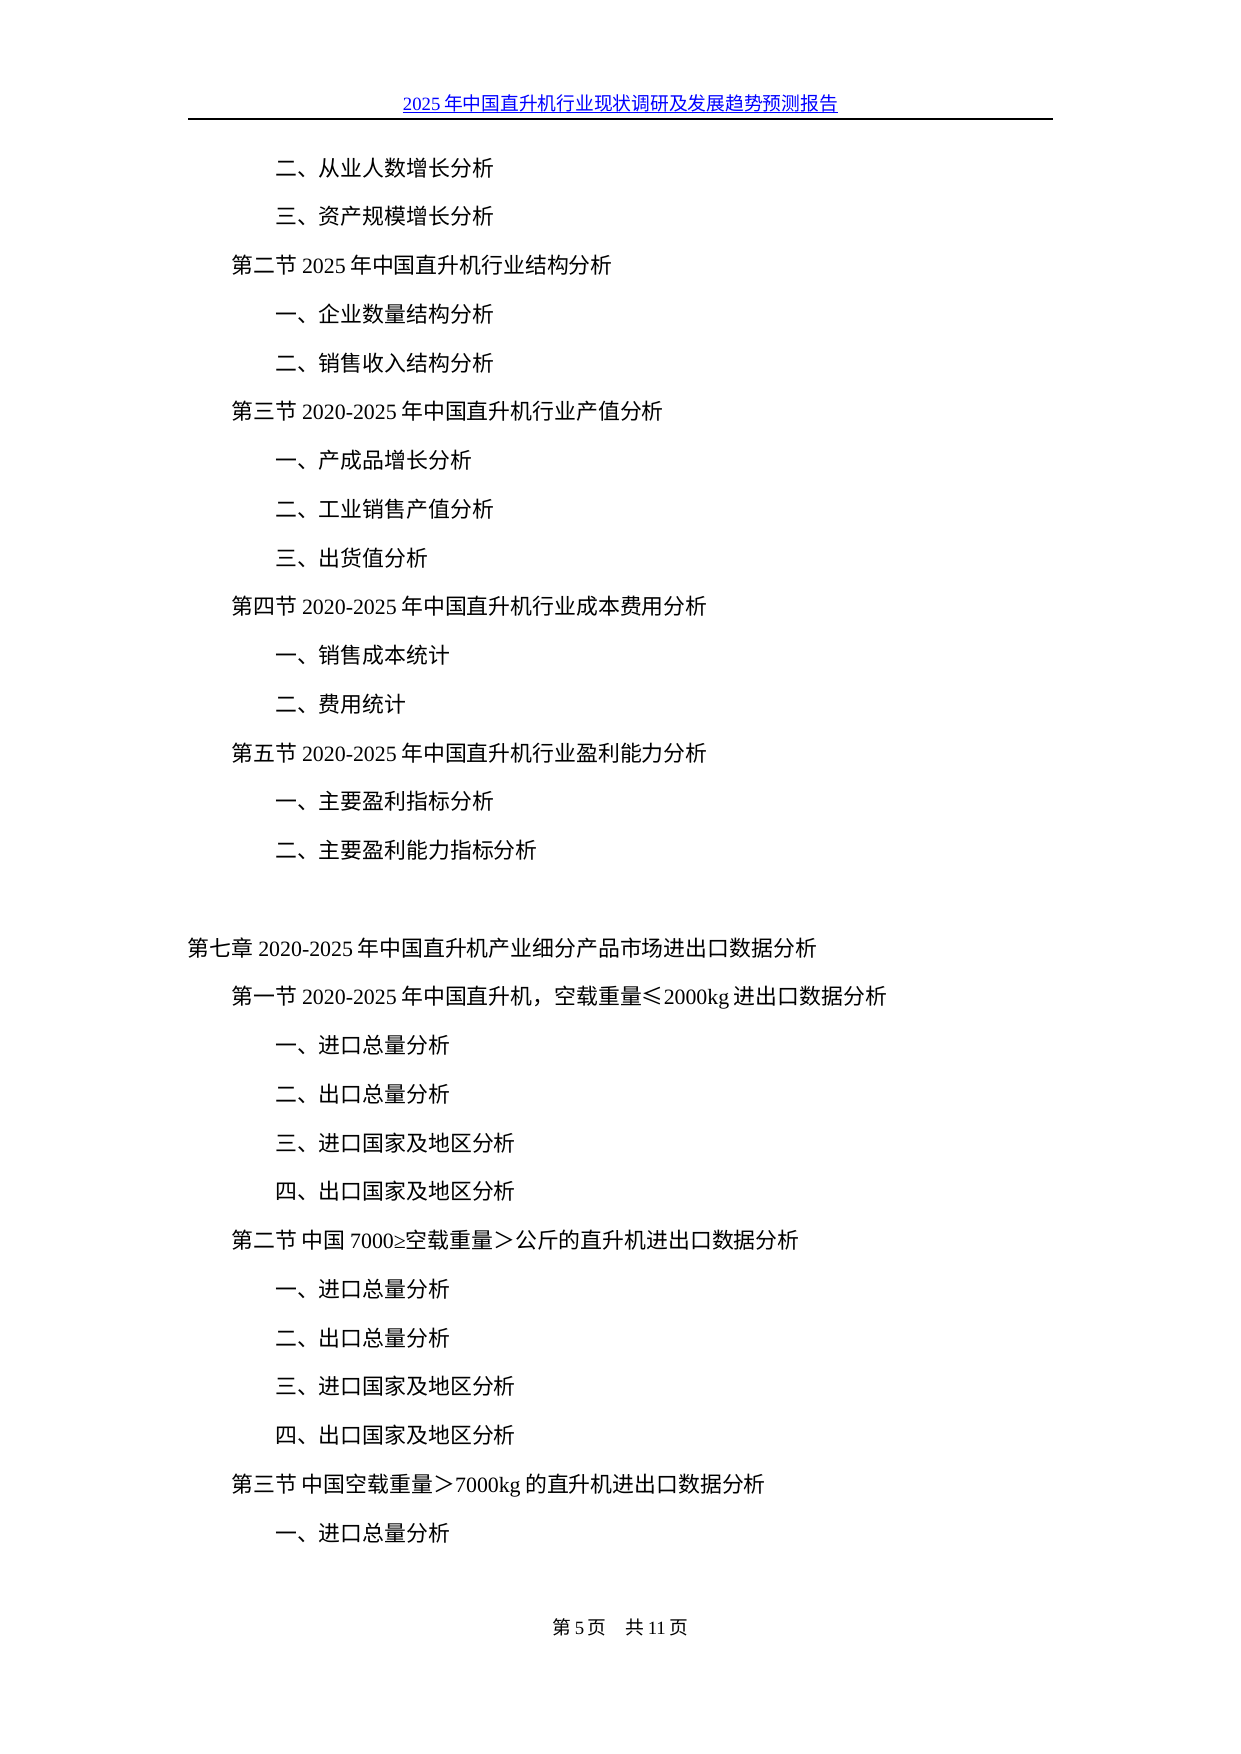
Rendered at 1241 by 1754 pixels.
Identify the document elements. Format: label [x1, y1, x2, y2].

text [187, 150, 1053, 1548]
